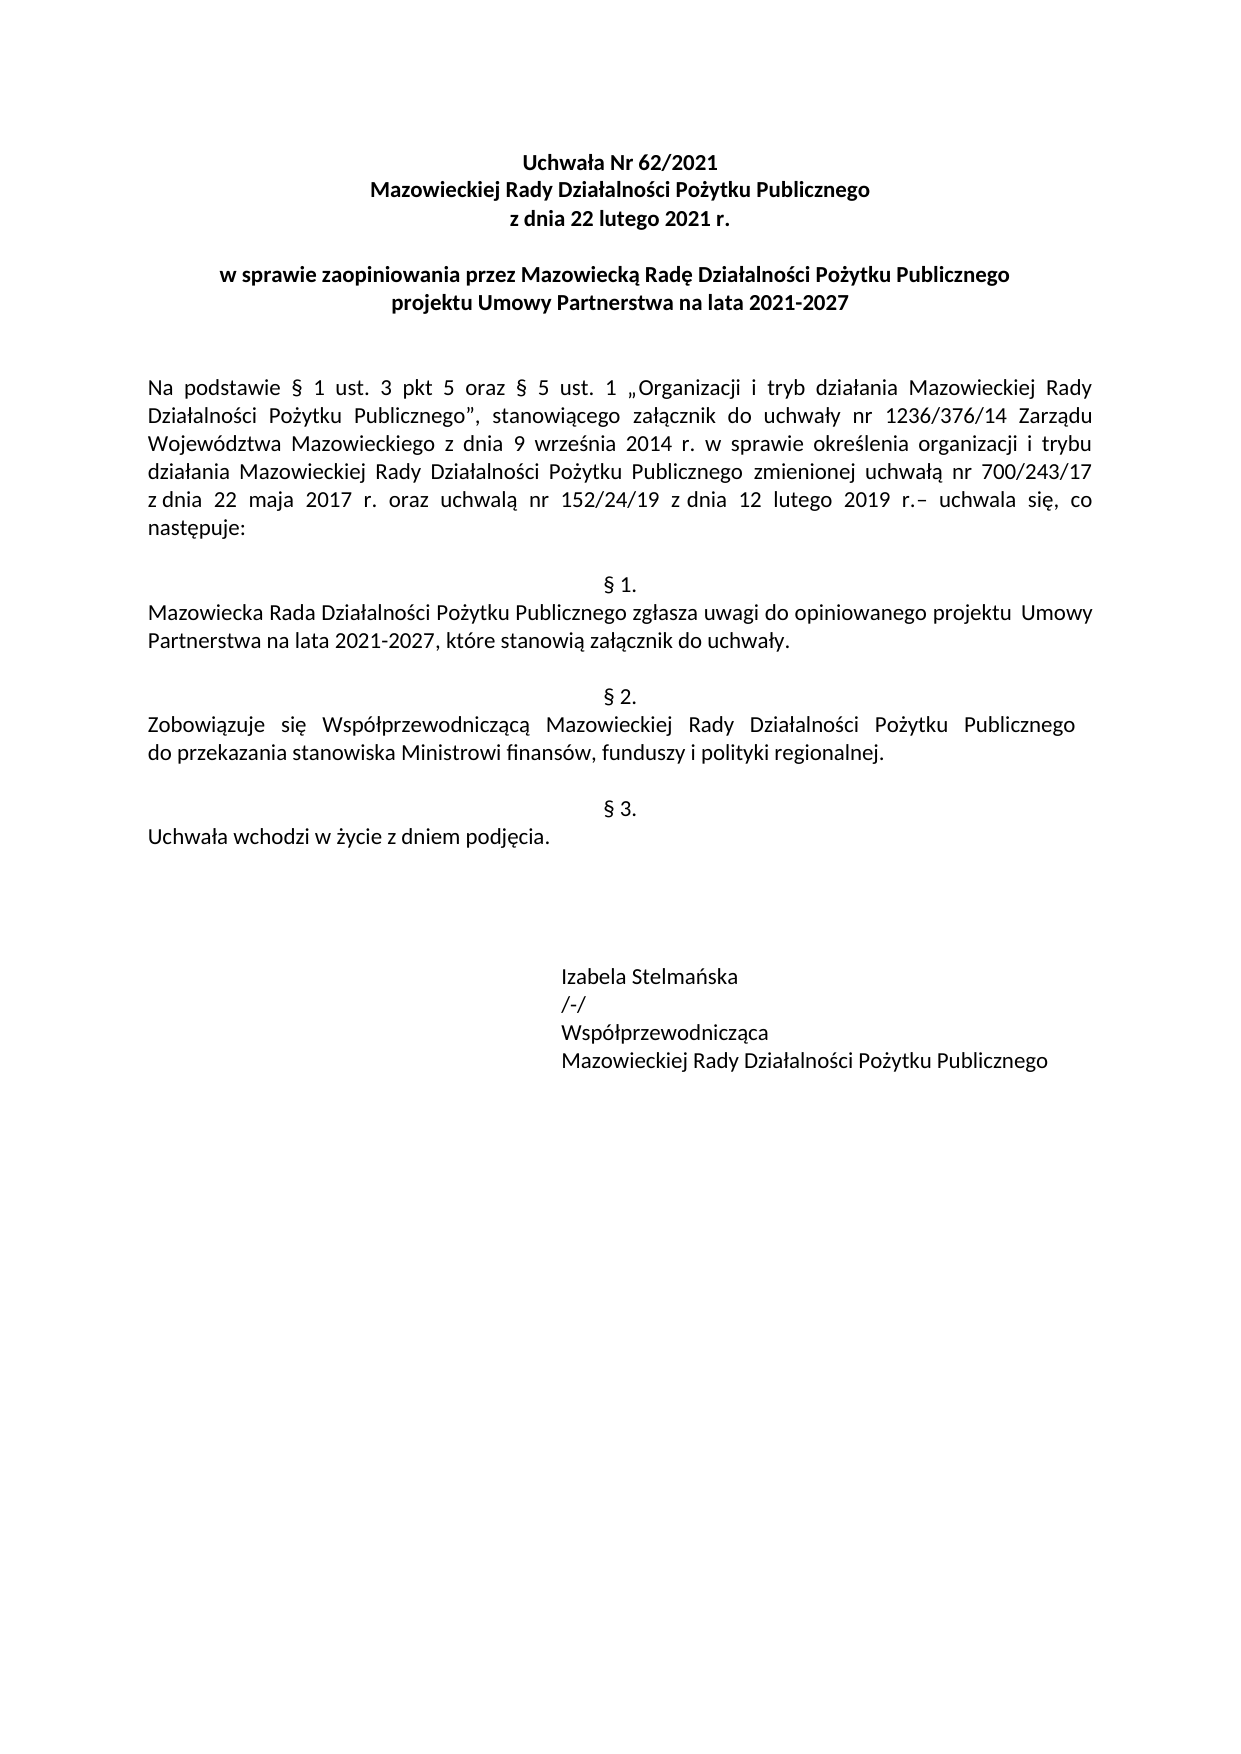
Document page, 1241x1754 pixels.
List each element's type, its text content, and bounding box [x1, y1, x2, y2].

text § 3. [148, 794, 1093, 822]
text Mazowieckiej Rady Działalności Pożytku Publicznego [148, 176, 1093, 204]
text z dnia 22 lutego 2021 r. [148, 204, 1093, 232]
text Zobowiązuje się Współprzewodniczącą Mazowieckiej Rady Działalności Pożytku Publicznego do przekazania stanowiska Ministrowi finansów, funduszy i polityki regionalnej. [148, 710, 1093, 766]
text Uchwała wchodzi w życie z dniem podjęcia. [148, 822, 1093, 850]
text Na podstawie § 1 ust. 3 pkt 5 oraz § 5 ust. 1 „Organizacji i tryb działania Mazowieckiej Rady Działalności Pożytku Publicznego”, stanowiącego załącznik do uchwały nr 1236/376/14 Zarządu Województwa Mazowieckiego z dnia 9 września 2014 r. w sprawie określenia organizacji i trybu działania Mazowieckiej Rady Działalności Pożytku Publicznego zmienionej uchwałą nr 700/243/17 z dnia 22 maja 2017 r. oraz uchwalą nr 152/24/19 z dnia 12 lutego 2019 r.– uchwala się, co następuje: [148, 373, 1093, 541]
text Współprzewodnicząca Mazowieckiej Rady Działalności Pożytku Publicznego [561, 1018, 1093, 1074]
text /-/ [561, 991, 1093, 1018]
text Izabela Stelmańska [561, 962, 1093, 991]
text w sprawie zaopiniowania przez Mazowiecką Radę Działalności Pożytku Publicznego projektu Umowy Partnerstwa na lata 2021-2027 [148, 260, 1093, 316]
text § 2. [148, 682, 1093, 710]
text § 1. [148, 570, 1093, 598]
text Uchwała Nr 62/2021 [148, 148, 1093, 176]
text Mazowiecka Rada Działalności Pożytku Publicznego zgłasza uwagi do opiniowanego projektu Umowy Partnerstwa na lata 2021-2027, które stanowią załącznik do uchwały. [148, 598, 1093, 654]
